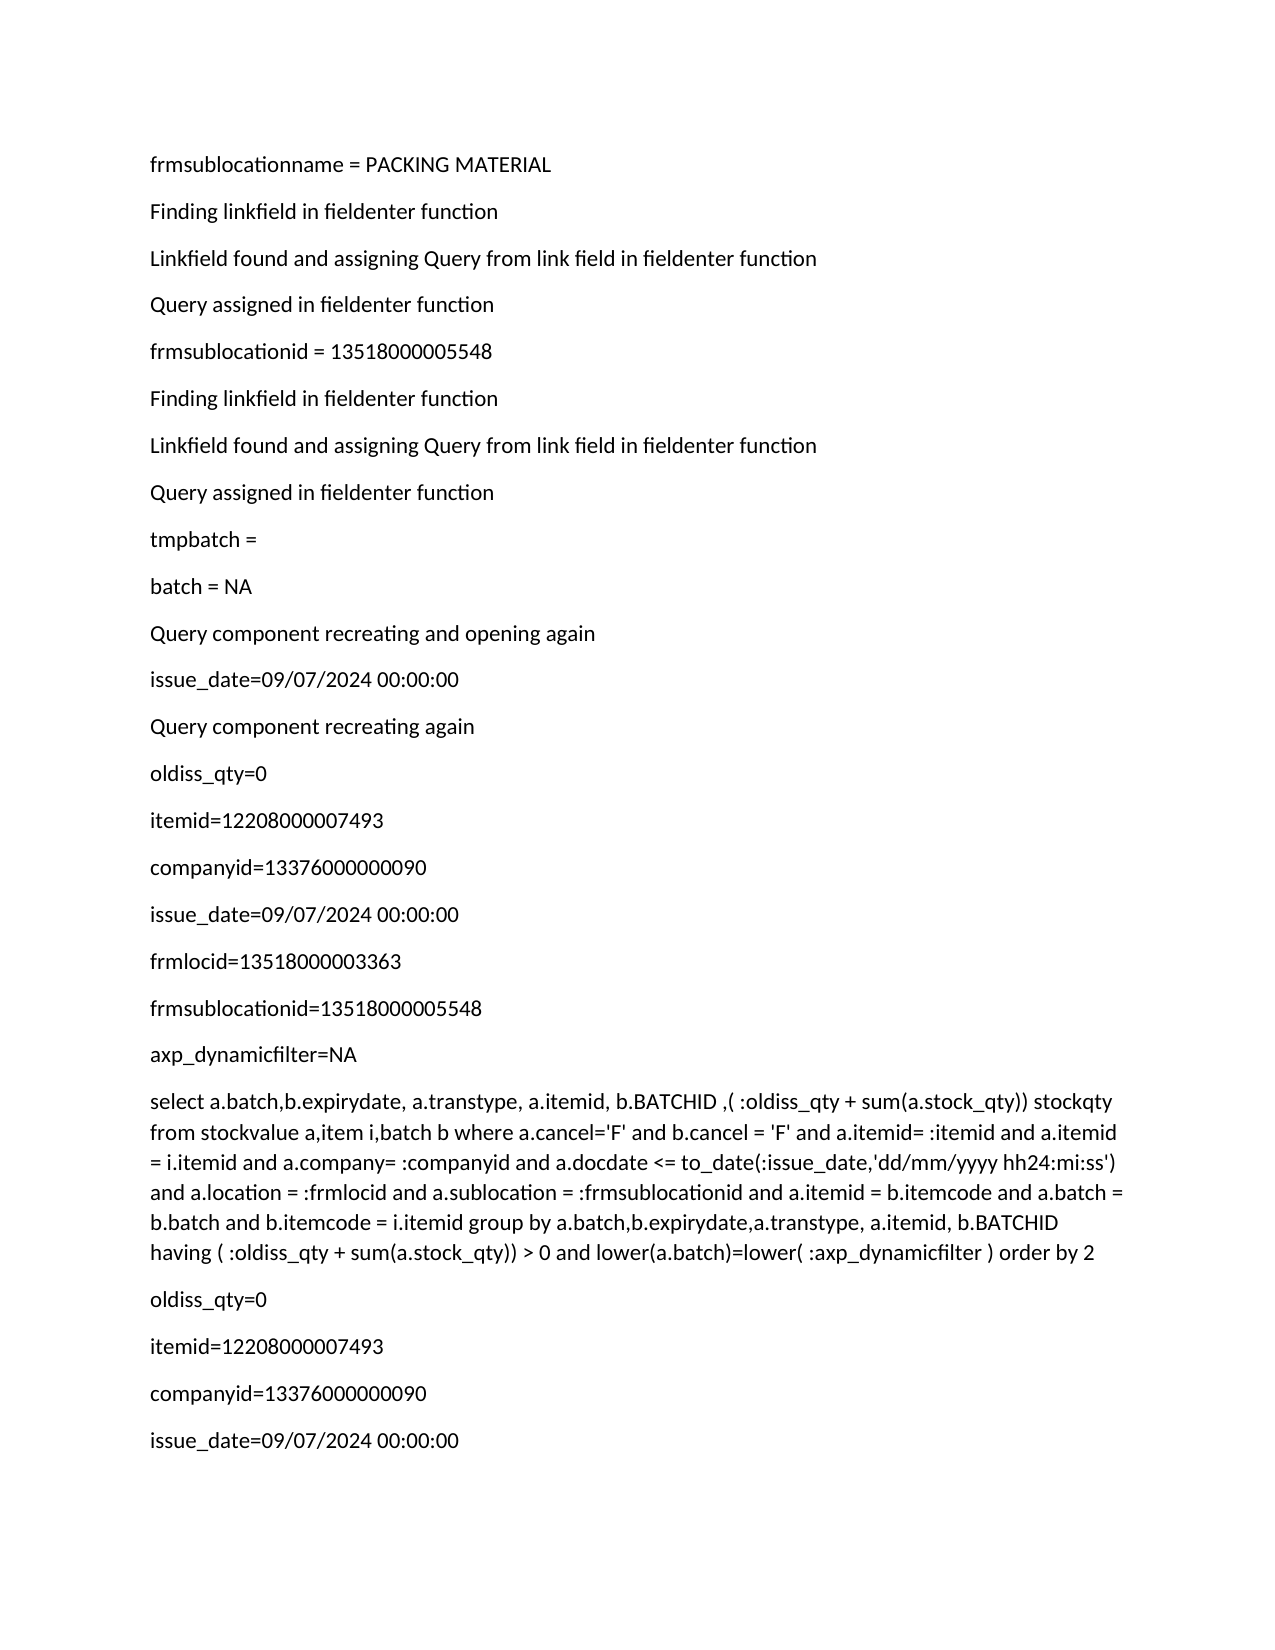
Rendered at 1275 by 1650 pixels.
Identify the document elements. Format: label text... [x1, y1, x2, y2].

text Query component recreating again [150, 712, 1125, 741]
text Linkfield found and assigning Query from link field in fieldenter function [150, 244, 1125, 272]
text issue_date=09/07/2024 00:00:00 [150, 666, 1125, 694]
text Query component recreating and opening again [150, 619, 1125, 647]
text oldiss_qty=0 [150, 759, 1125, 787]
text frmlocid=13518000003363 [150, 947, 1125, 975]
text Query assigned in fieldenter function [150, 478, 1125, 506]
text issue_date=09/07/2024 00:00:00 [150, 1426, 1125, 1454]
text issue_date=09/07/2024 00:00:00 [150, 900, 1125, 928]
text itemid=12208000007493 [150, 1332, 1125, 1360]
text Finding linkfield in fieldenter function [150, 197, 1125, 225]
text Finding linkfield in fieldenter function [150, 384, 1125, 412]
text oldiss_qty=0 [150, 1285, 1125, 1313]
text Query assigned in fieldenter function [150, 291, 1125, 319]
text batch = NA [150, 572, 1125, 600]
text companyid=13376000000090 [150, 853, 1125, 881]
text frmsublocationid = 13518000005548 [150, 337, 1125, 366]
text tmpbatch = [150, 525, 1125, 553]
text itemid=12208000007493 [150, 806, 1125, 834]
text companyid=13376000000090 [150, 1379, 1125, 1407]
text select a.batch,b.expirydate, a.transtype, a.itemid, b.BATCHID ,( :oldiss_qty + sum(a.stock_qty)) stockqty from stockvalue a,item i,batch b where a.cancel='F' and b.cancel = 'F' and a.itemid= :itemid and a.itemid = i.itemid and a.company= :companyid and a.docdate <= to_date(:issue_date,'dd/mm/yyyy hh24:mi:ss') and a.location = :frmlocid and a.sublocation = :frmsublocationid and a.itemid = b.itemcode and a.batch = b.batch and b.itemcode = i.itemid group by a.batch,b.expirydate,a.transtype, a.itemid, b.BATCHID having ( :oldiss_qty + sum(a.stock_qty)) > 0 and lower(a.batch)=lower( :axp_dynamicfilter ) order by 2 [150, 1087, 1125, 1267]
text axp_dynamicfilter=NA [150, 1041, 1125, 1069]
text Linkfield found and assigning Query from link field in fieldenter function [150, 431, 1125, 459]
text frmsublocationname = PACKING MATERIAL [150, 150, 1125, 178]
text frmsublocationid=13518000005548 [150, 994, 1125, 1022]
